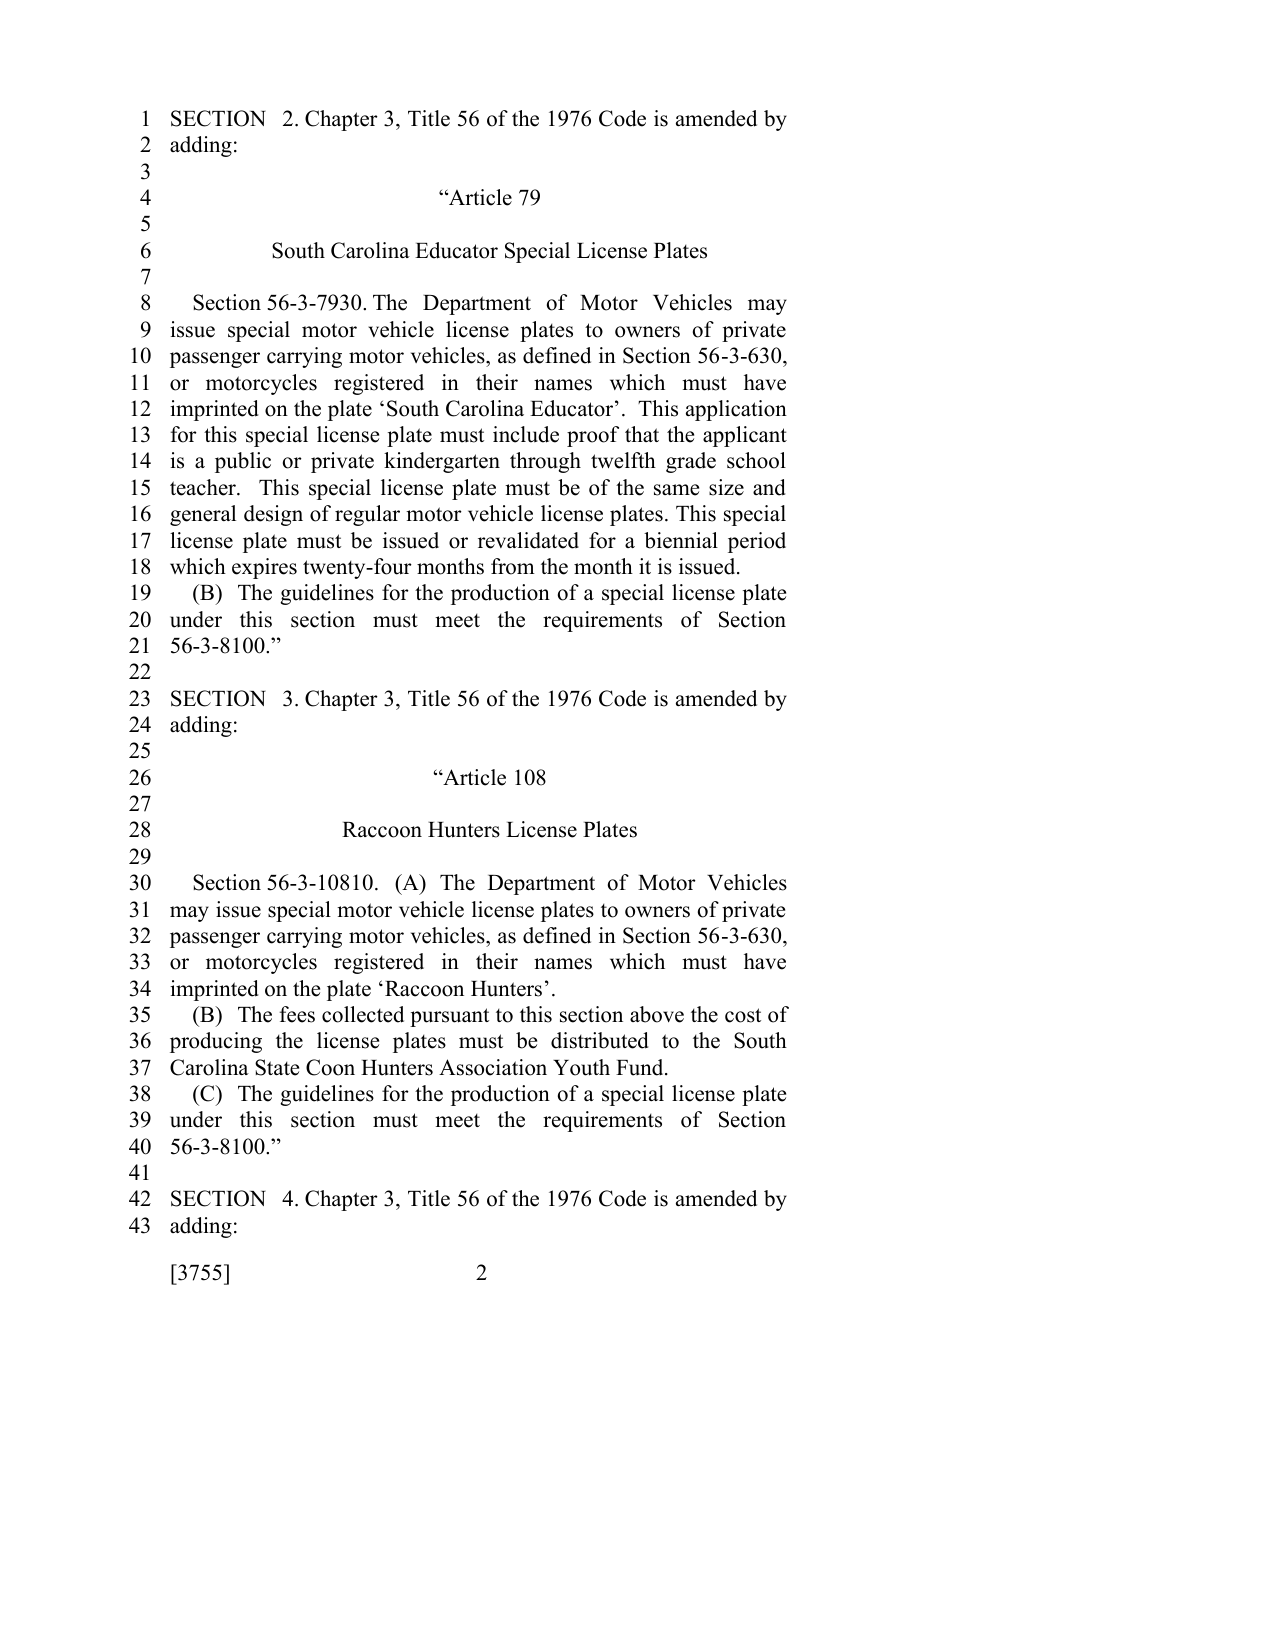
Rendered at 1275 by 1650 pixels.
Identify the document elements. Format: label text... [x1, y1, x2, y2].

text SECTION 4. Chapter 3, Title 56 of the 1976 Code is amended by adding: [169, 1186, 787, 1238]
text SECTION 2. Chapter 3, Title 56 of the 1976 Code is amended by adding: [169, 105, 787, 158]
text “Article 79 [169, 184, 787, 210]
text South Carolina Educator Special License Plates [169, 237, 787, 263]
text SECTION 3. Chapter 3, Title 56 of the 1976 Code is amended by adding: [169, 685, 787, 737]
text (B) The fees collected pursuant to this section above the cost of producing the license plates must be distributed to the South Carolina State Coon Hunters Association Youth Fund. [169, 1001, 787, 1080]
text Section 56-3-7930. The Department of Motor Vehicles may issue special motor vehicle license plates to owners of private passenger carrying motor vehicles, as defined in Section 56-3-630, or motorcycles registered in their names which must have imprinted on the plate ‘South Carolina Educator’. This application for this special license plate must include proof that the applicant is a public or private kindergarten through twelfth grade school teacher. This special license plate must be of the same size and general design of regular motor vehicle license plates. This special license plate must be issued or revalidated for a biennial period which expires twenty-four months from the month it is issued. [169, 289, 787, 579]
text “Article 108 [169, 764, 787, 790]
text (C) The guidelines for the production of a special license plate under this section must meet the requirements of Section 56-3-8100.” [169, 1080, 787, 1159]
text Section 56-3-10810. (A) The Department of Motor Vehicles may issue special motor vehicle license plates to owners of private passenger carrying motor vehicles, as defined in Section 56-3-630, or motorcycles registered in their names which must have imprinted on the plate ‘Raccoon Hunters’. [169, 869, 787, 1001]
text Raccoon Hunters License Plates [169, 817, 787, 843]
text (B) The guidelines for the production of a special license plate under this section must meet the requirements of Section 56-3-8100.” [169, 579, 787, 658]
